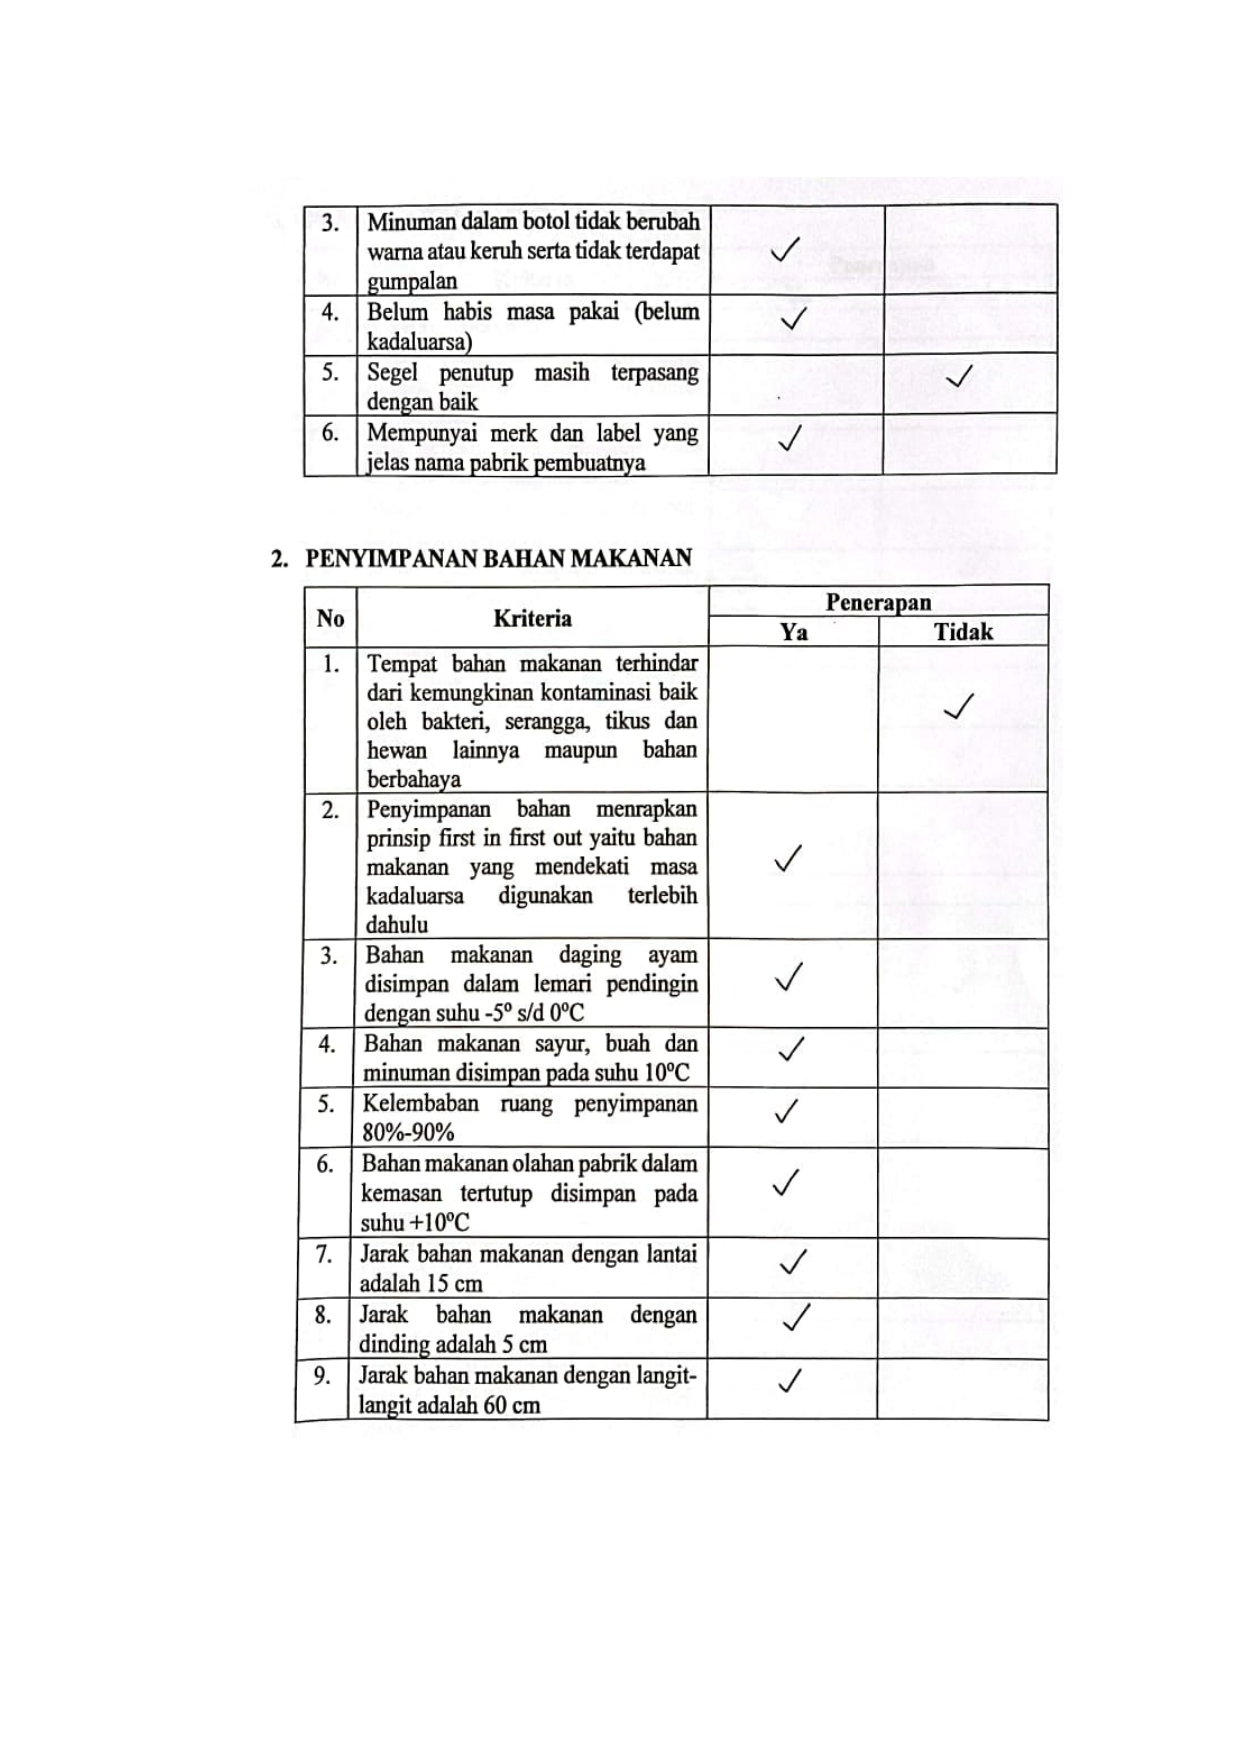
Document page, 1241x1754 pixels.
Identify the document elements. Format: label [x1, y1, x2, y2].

table_cell [236, 177, 1063, 1536]
picture [247, 177, 1063, 1439]
